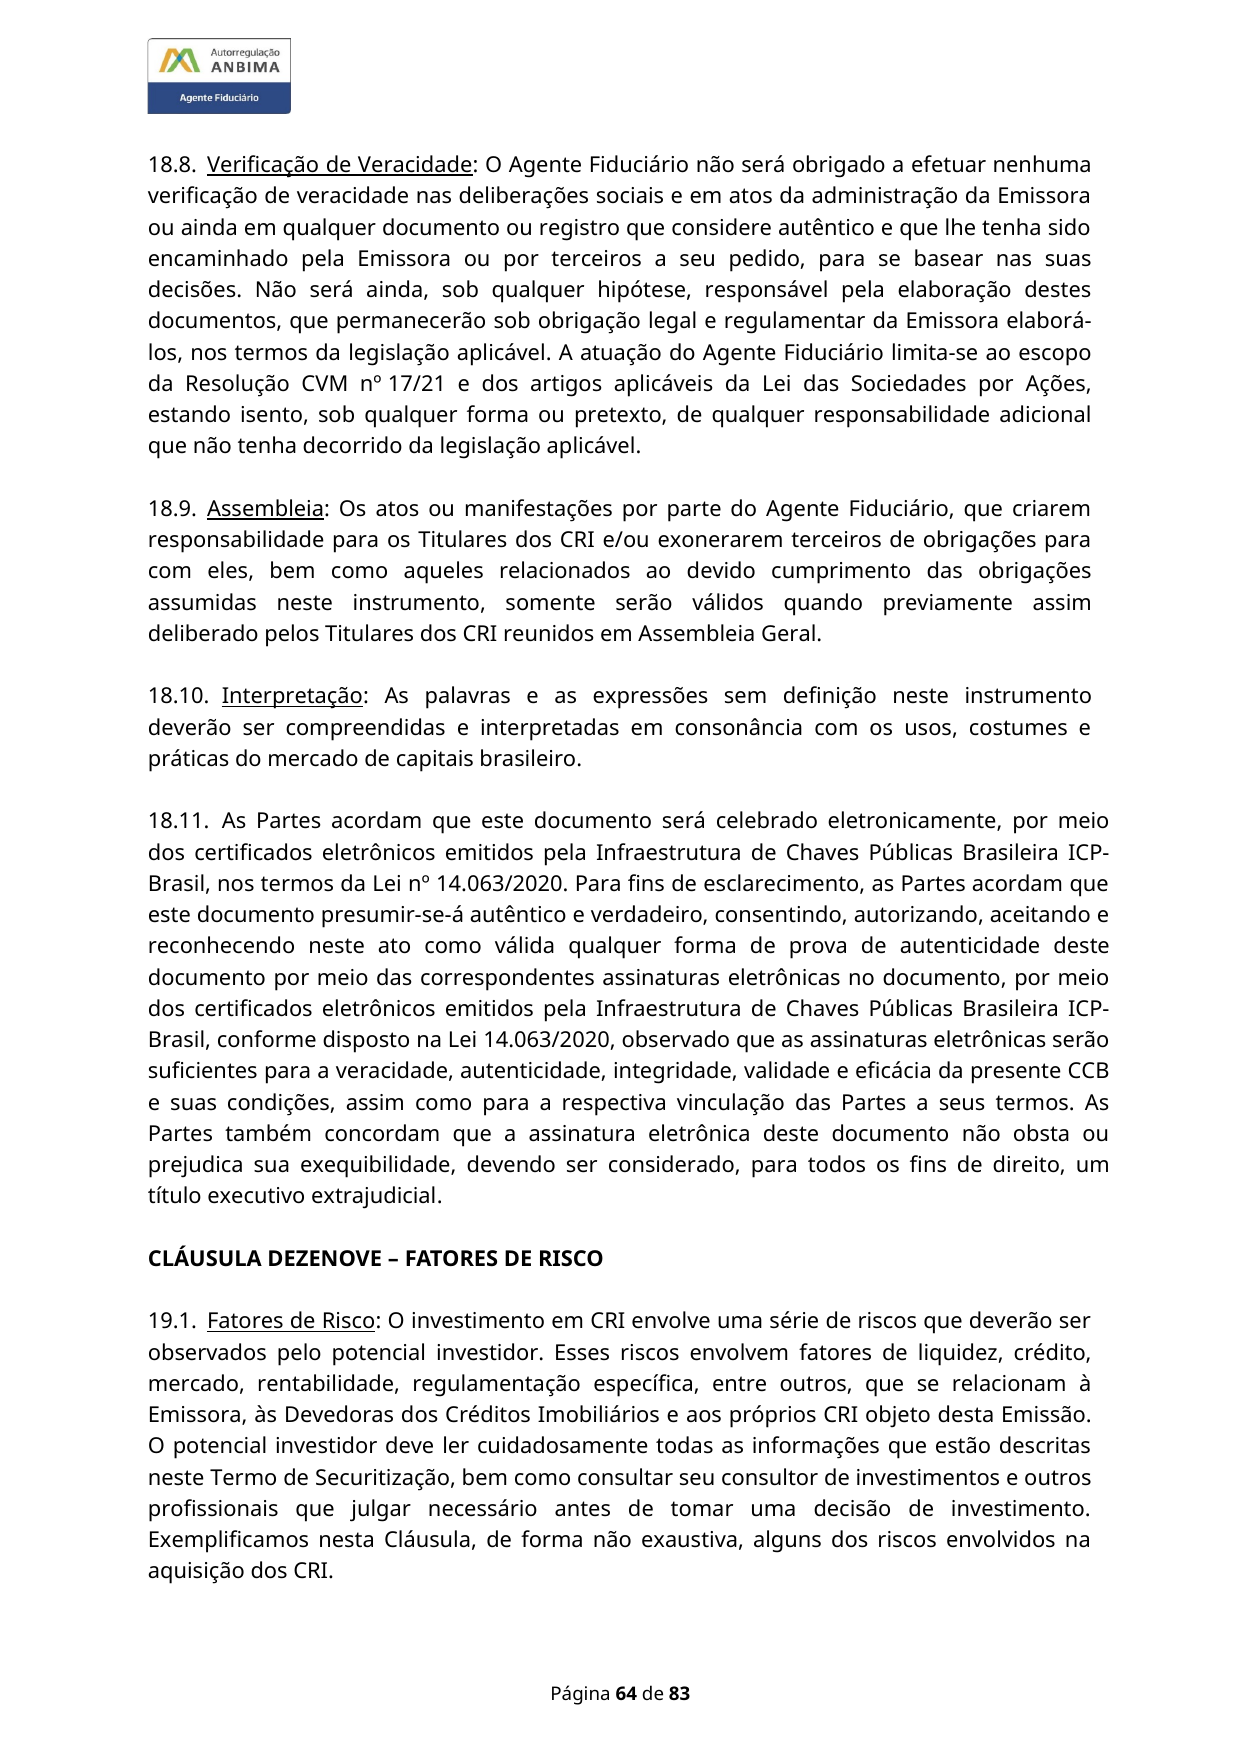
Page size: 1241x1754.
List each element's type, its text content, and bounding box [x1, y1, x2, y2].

list Fatores de Risco: O investimento em CRI envolve uma série de riscos que deverão ser observados pelo potencial investidor. Esses riscos envolvem fatores de liquidez, crédito, mercado, rentabilidade, regulamentação específica, entre outros, que se relacionam à Emissora, às Devedoras dos Créditos Imobiliários e aos próprios CRI objeto desta Emissão. O potencial investidor deve ler cuidadosamente todas as informações que estão descritas neste Termo de Securitização, bem como consultar seu consultor de investimentos e outros profissionais que julgar necessário antes de tomar uma decisão de investimento. Exemplificamos nesta Cláusula, de forma não exaustiva, alguns dos riscos envolvidos na aquisição dos CRI. [148, 1304, 1092, 1585]
list Verificação de Veracidade: O Agente Fiduciário não será obrigado a efetuar nenhuma verificação de veracidade nas deliberações sociais e em atos da administração da Emissora ou ainda em qualquer documento ou registro que considere autêntico e que lhe tenha sido encaminhado pela Emissora ou por terceiros a seu pedido, para se basear nas suas decisões. Não será ainda, sob qualquer hipótese, responsável pela elaboração destes documentos, que permanecerão sob obrigação legal e regulamentar da Emissora elaborá-los, nos termos da legislação aplicável. A atuação do Agente Fiduciário limita-se ao escopo da Resolução CVM nº 17/21 e dos artigos aplicáveis da Lei das Sociedades por Ações, estando isento, sob qualquer forma ou pretexto, de qualquer responsabilidade adicional que não tenha decorrido da legislação aplicável. [148, 148, 1093, 460]
subtitle CLÁUSULA DEZENOVE – FATORES DE RISCO [148, 1241, 1092, 1273]
list Assembleia: Os atos ou manifestações por parte do Agente Fiduciário, que criarem responsabilidade para os Titulares dos CRI e/ou exonerarem terceiros de obrigações para com eles, bem como aqueles relacionados ao devido cumprimento das obrigações assumidas neste instrumento, somente serão válidos quando previamente assim deliberado pelos Titulares dos CRI reunidos em Assembleia Geral. [148, 491, 1093, 648]
list As Partes acordam que este documento será celebrado eletronicamente, por meio dos certificados eletrônicos emitidos pela Infraestrutura de Chaves Públicas Brasileira ICP-Brasil, nos termos da Lei nº 14.063/2020. Para fins de esclarecimento, as Partes acordam que este documento presumir-se-á autêntico e verdadeiro, consentindo, autorizando, aceitando e reconhecendo neste ato como válida qualquer forma de prova de autenticidade deste documento por meio das correspondentes assinaturas eletrônicas no documento, por meio dos certificados eletrônicos emitidos pela Infraestrutura de Chaves Públicas Brasileira ICP-Brasil, conforme disposto na Lei 14.063/2020, observado que as assinaturas eletrônicas serão suficientes para a veracidade, autenticidade, integridade, validade e eficácia da presente CCB e suas condições, assim como para a respectiva vinculação das Partes a seus termos. As Partes também concordam que a assinatura eletrônica deste documento não obsta ou prejudica sua exequibilidade, devendo ser considerado, para todos os fins de direito, um título executivo extrajudicial. [148, 804, 1111, 1210]
list Interpretação: As palavras e as expressões sem definição neste instrumento deverão ser compreendidas e interpretadas em consonância com os usos, costumes e práticas do mercado de capitais brasileiro. [148, 679, 1093, 773]
picture [147, 38, 291, 114]
